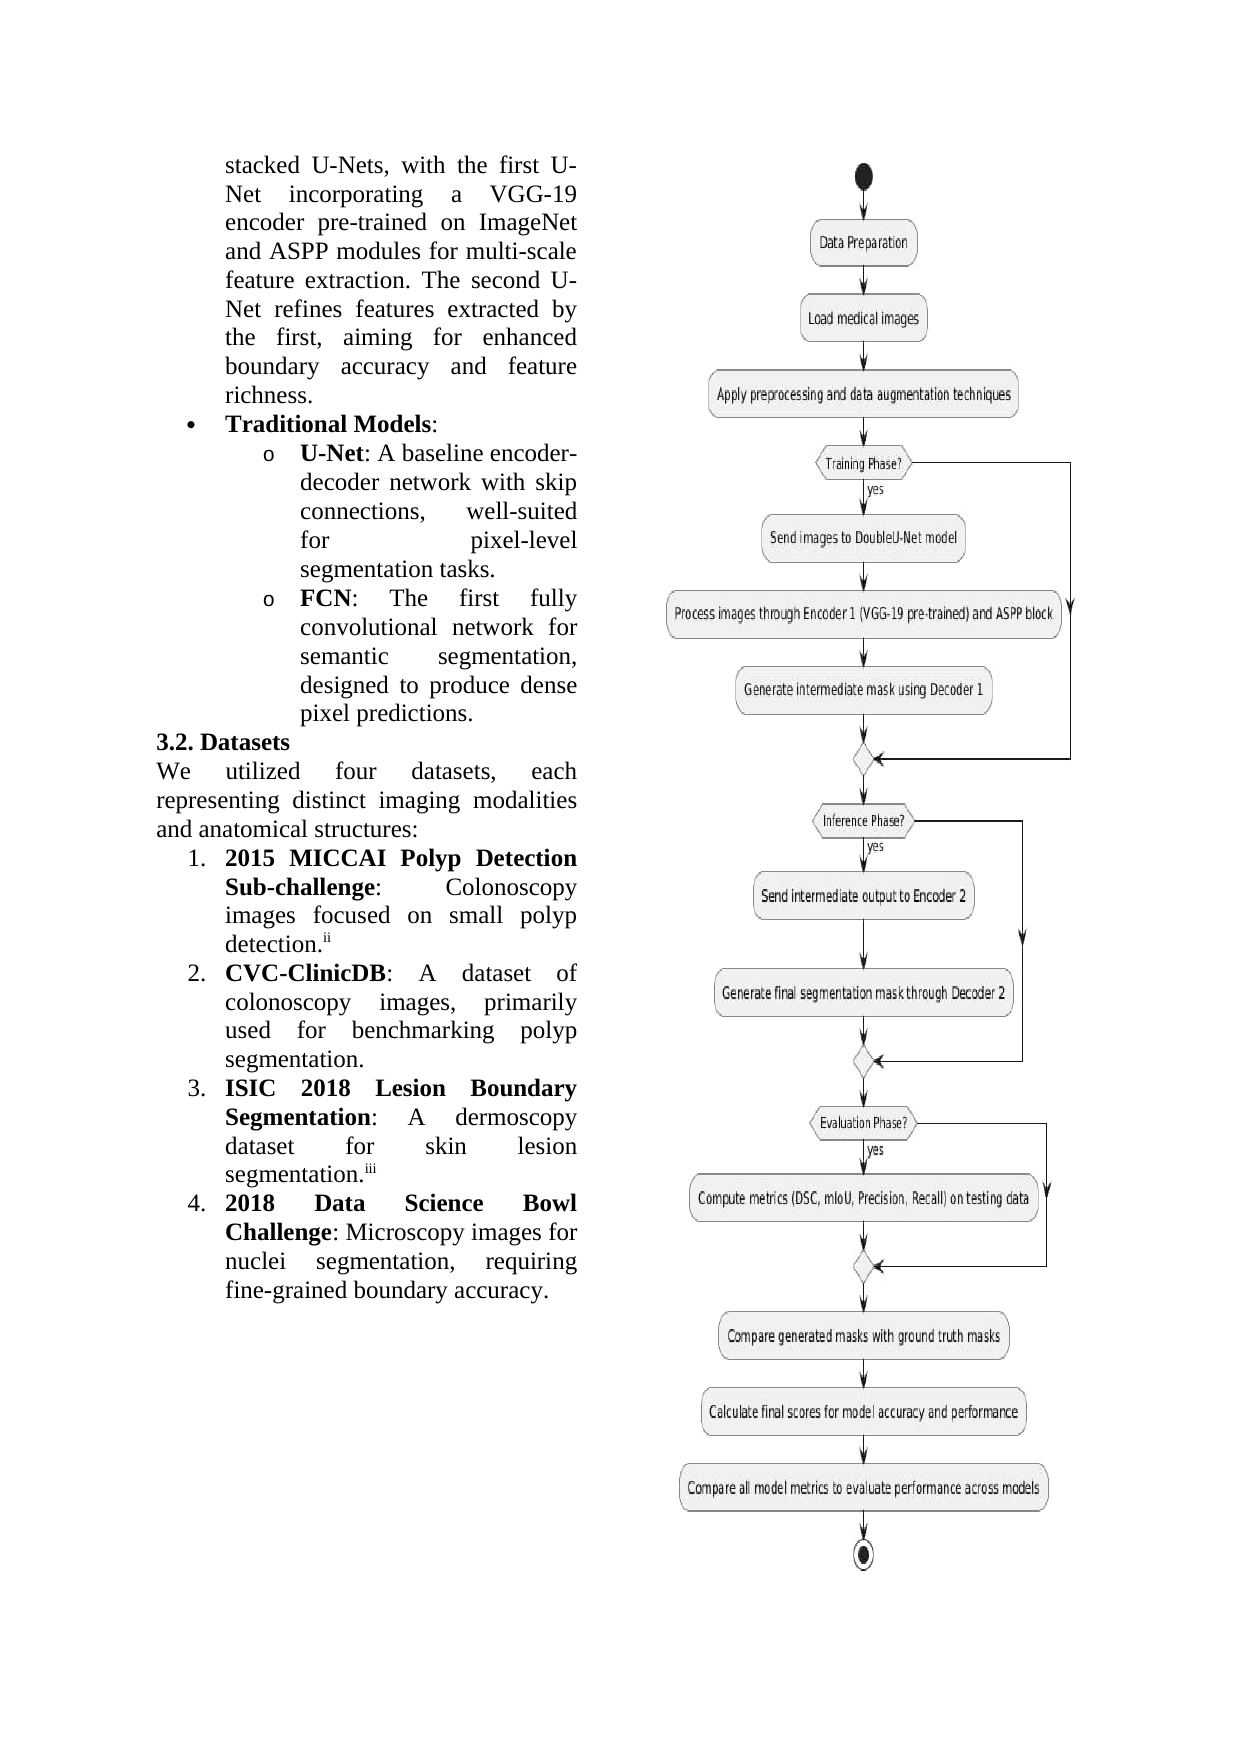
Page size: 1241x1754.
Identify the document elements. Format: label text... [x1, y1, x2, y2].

list CVC-ClinicDB: A dataset of colonoscopy images, primarily used for benchmarking polyp segmentation. [187, 958, 577, 1073]
list 2015 MICCAI Polyp Detection Sub-challenge: Colonoscopy images focused on small polyp detection. [187, 843, 577, 958]
list Traditional Models: [187, 409, 577, 438]
list 2018 Data Science Bowl Challenge: Microscopy images for nuclei segmentation, requiring fine-grained boundary accuracy. [187, 1188, 577, 1303]
text 3.2. Datasets [156, 727, 577, 756]
picture [657, 150, 1091, 1584]
list FCN: The first fully convolutional network for semantic segmentation, designed to produce dense pixel predictions. [262, 583, 577, 727]
list U-Net: A baseline encoder-decoder network with skip connections, well-suited for pixel-level segmentation tasks. [262, 438, 577, 582]
list ISIC 2018 Lesion Boundary Segmentation: A dermoscopy dataset for skin lesion segmentation. [187, 1073, 577, 1188]
text We utilized four datasets, each representing distinct imaging modalities and anatomical structures: [156, 756, 577, 843]
